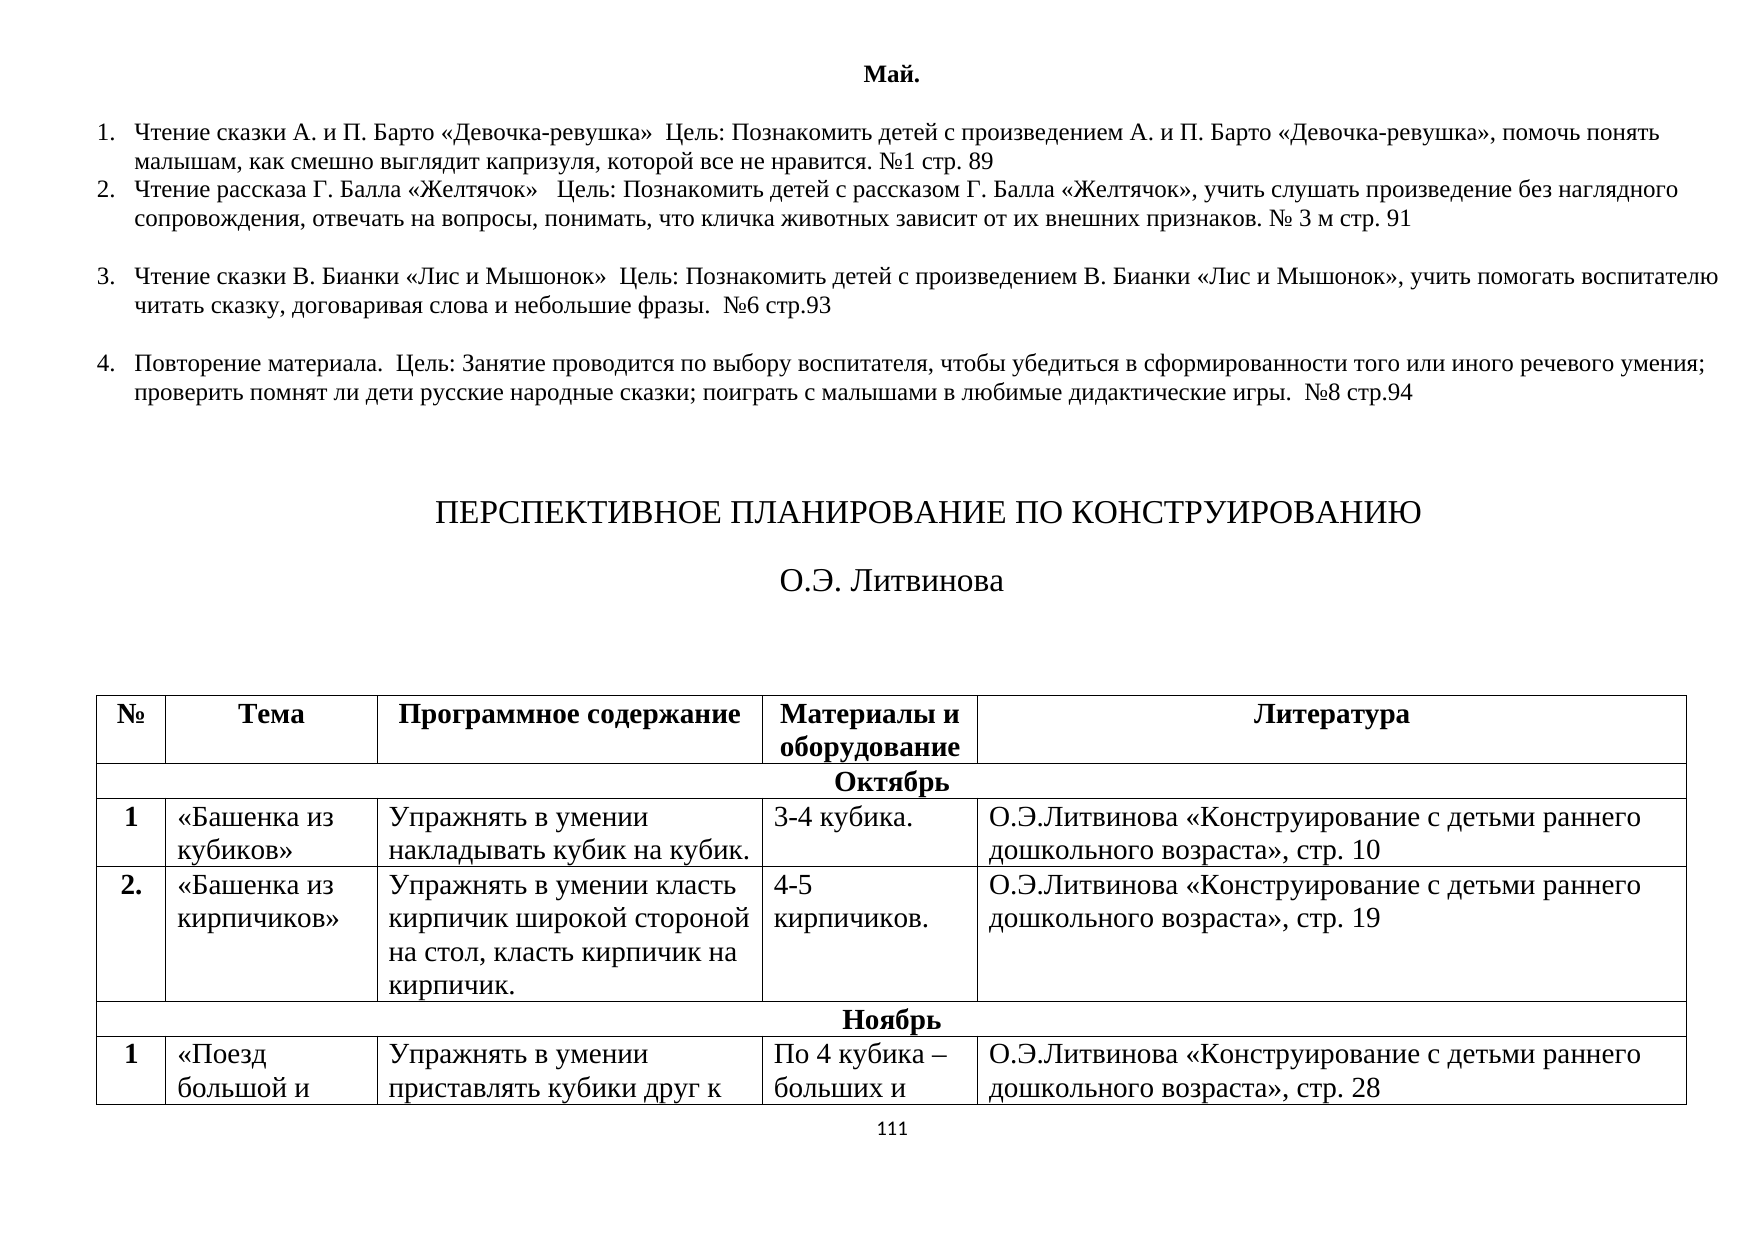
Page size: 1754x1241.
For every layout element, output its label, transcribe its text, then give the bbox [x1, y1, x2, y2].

table_cell О.Э.Литвинова «Конструирование с детьми раннего дошкольного возраста», стр. 10 [978, 799, 1686, 866]
table_cell Ноябрь [97, 1002, 1686, 1036]
table_header Тема [166, 696, 377, 763]
table_cell Октябрь [97, 764, 1686, 798]
text Май. [59, 59, 1724, 88]
table_header Программное содержание [378, 696, 762, 763]
table_cell О.Э.Литвинова «Конструирование с детьми раннего дошкольного возраста», стр. 19 [978, 867, 1686, 1001]
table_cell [763, 1037, 977, 1104]
table_cell Упражнять в умении класть кирпичик широкой стороной на стол, класть кирпичик на кирпичик. [378, 867, 762, 1001]
list Чтение сказки А. и П. Барто «Девочка-ревушка» Цель: Познакомить детей с произведением А. и П. Барто «Девочка-ревушка», помочь понять малышам, как смешно выглядит капризуля, которой все не нравится. №1 стр. 89 [97, 117, 1724, 174]
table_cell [166, 1037, 377, 1104]
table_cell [978, 1037, 1686, 1104]
list Повторение материала. Цель: Занятие проводится по выбору воспитателя, чтобы убедиться в сформированности того или иного речевого умения; проверить помнят ли дети русские народные сказки; поиграть с малышами в любимые дидактические игры. №8 стр.94 [97, 348, 1724, 405]
table_cell 1 [97, 799, 165, 866]
table_cell «Башенка из кирпичиков» [166, 867, 377, 1001]
list Чтение сказки В. Бианки «Лис и Мышонок» Цель: Познакомить детей с произведением В. Бианки «Лис и Мышонок», учить помогать воспитателю читать сказку, договаривая слова и небольшие фразы. №6 стр.93 [97, 261, 1724, 319]
table_header Материалы и оборудование [763, 696, 977, 763]
table_cell Упражнять в умении накладывать кубик на кубик. [378, 799, 762, 866]
table_cell 1 [97, 1037, 165, 1104]
list Чтение рассказа Г. Балла «Желтячок» Цель: Познакомить детей с рассказом Г. Балла «Желтячок», учить слушать произведение без наглядного сопровождения, отвечать на вопросы, понимать, что кличка животных зависит от их внешних признаков. № 3 м стр. 91 [97, 174, 1724, 232]
table_header Литература [978, 696, 1686, 763]
text ПЕРСПЕКТИВНОЕ ПЛАНИРОВАНИЕ ПО КОНСТРУИРОВАНИЮ [59, 492, 1724, 531]
text О.Э. Литвинова [59, 560, 1724, 598]
table_header № [97, 696, 165, 763]
table_cell 4-5 кирпичиков. [763, 867, 977, 1001]
table_cell «Башенка из кубиков» [166, 799, 377, 866]
table_cell 2. [97, 867, 165, 1001]
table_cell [378, 1037, 762, 1104]
table_cell 3-4 кубика. [763, 799, 977, 866]
